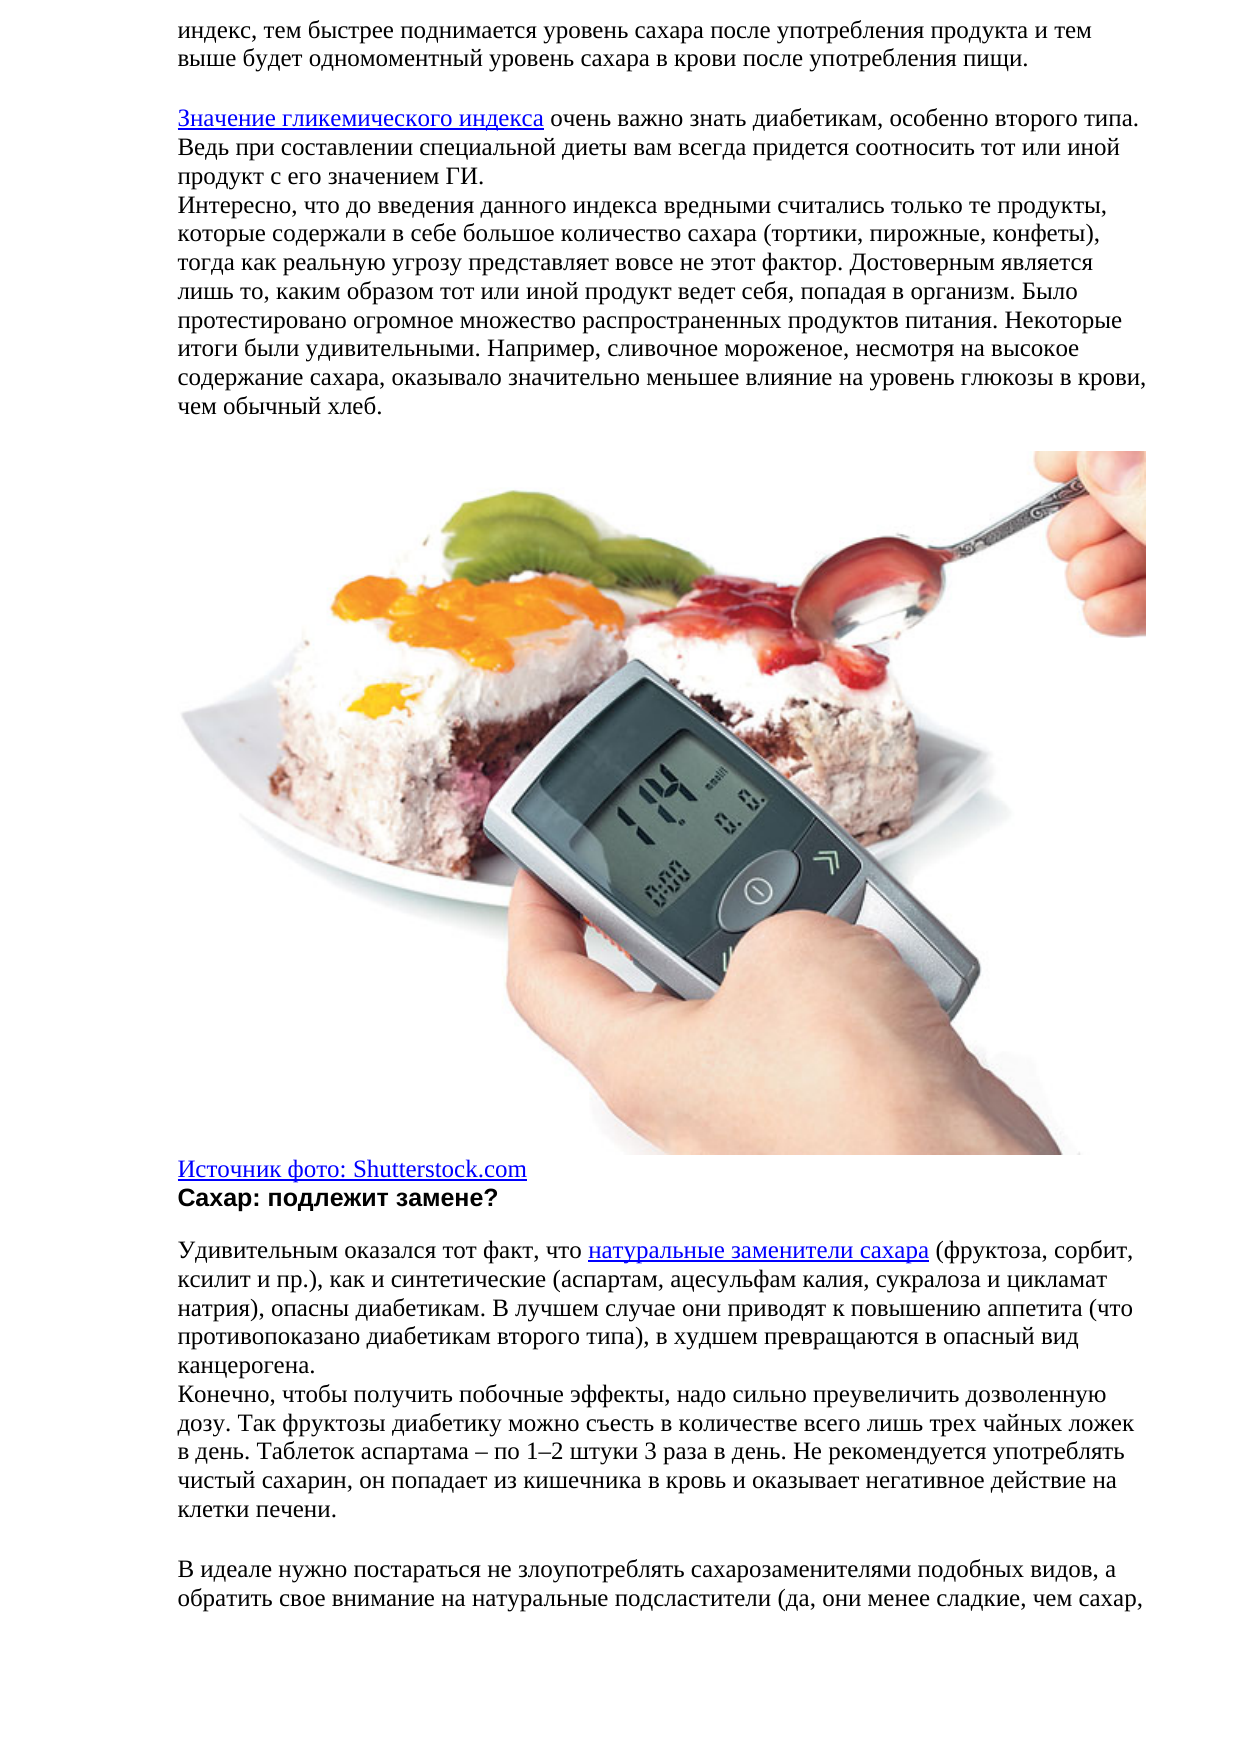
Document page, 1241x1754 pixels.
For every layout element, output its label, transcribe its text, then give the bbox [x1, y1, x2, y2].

text Значение гликемического индекса очень важно знать диабетикам, особенно второго типа. Ведь при составлении специальной диеты вам всегда придется соотносить тот или иной продукт с его значением ГИ. [177, 103, 1152, 190]
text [177, 15, 1152, 72]
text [177, 1554, 1152, 1611]
text Интересно, что до введения данного индекса вредными считались только те продукты, которые содержали в себе большое количество сахара (тортики, пирожные, конфеты), тогда как реальную угрозу представляет вовсе не этот фактор. Достоверным является лишь то, каким образом тот или иной продукт ведет себя, попадая в организм. Было протестировано огромное множество распространенных продуктов питания. Некоторые итоги были удивительными. Например, сливочное мороженое, несмотря на высокое содержание сахара, оказывало значительно меньшее влияние на уровень глюкозы в крови, чем обычный хлеб. [177, 190, 1152, 420]
text Удивительным оказался тот факт, что натуральные заменители сахара (фруктоза, сорбит, ксилит и пр.), как и синтетические (аспартам, ацесульфам калия, сукралоза и цикламат натрия), опасны диабетикам. В лучшем случае они приводят к повышению аппетита (что противопоказано диабетикам второго типа), в худшем превращаются в опасный вид канцерогена. [177, 1235, 1152, 1379]
picture [177, 451, 1146, 1155]
text Конечно, чтобы получить побочные эффекты, надо сильно преувеличить дозволенную дозу. Так фруктозы диабетику можно съесть в количестве всего лишь трех чайных ложек в день. Таблеток аспартама – по 1–2 штуки 3 раза в день. Не рекомендуется употреблять чистый сахарин, он попадает из кишечника в кровь и оказывает негативное действие на клетки печени. [177, 1379, 1152, 1523]
text Сахар: подлежит замене? [177, 1183, 1152, 1212]
